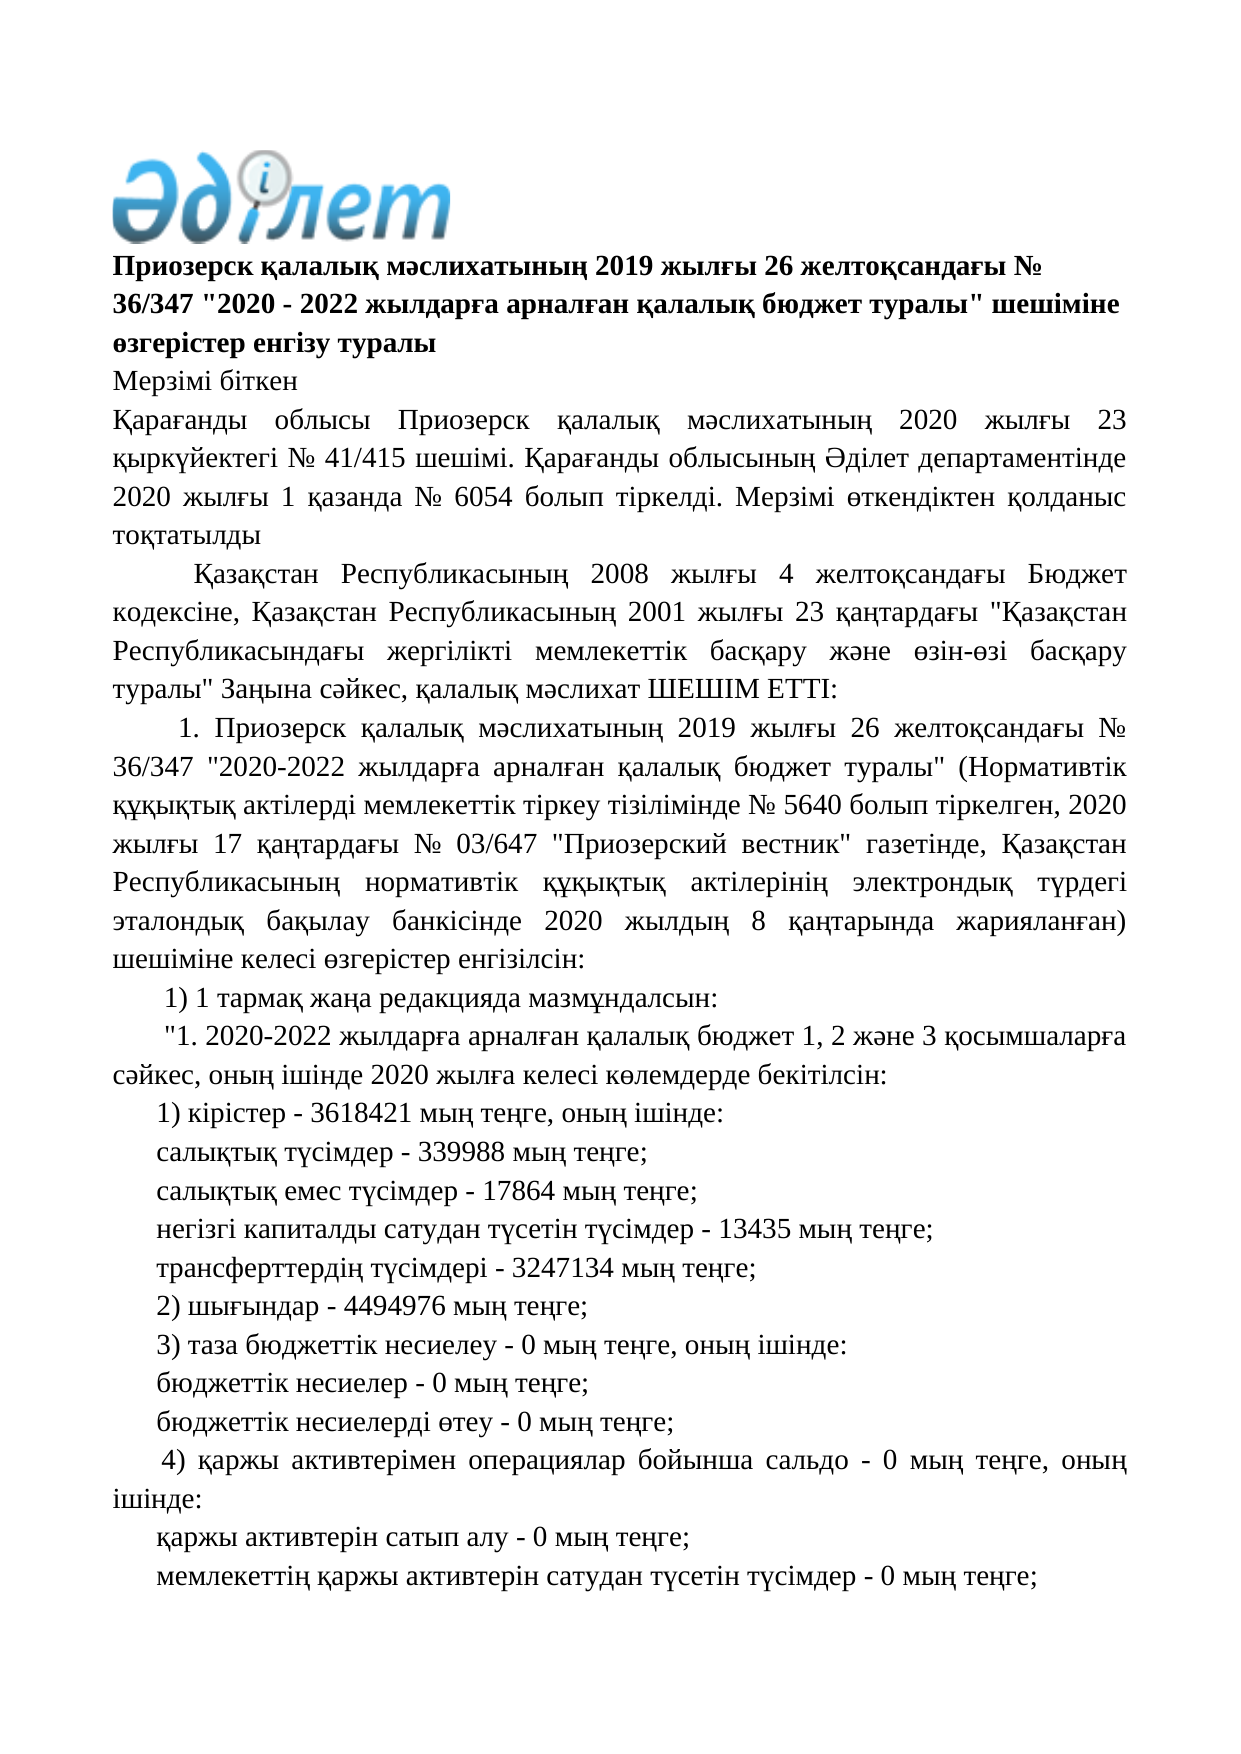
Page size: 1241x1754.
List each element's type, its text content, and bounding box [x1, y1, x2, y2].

text негізгі капиталды сатудан түсетін түсімдер - 13435 мың теңге; [112, 1211, 1128, 1245]
text 1) кірістер - 3618421 мың теңге, оның ішінде: [112, 1096, 1128, 1129]
text Қарағанды облысы Приозерск қалалық мәслихатының 2020 жылғы 23 қыркүйектегі № 41/415 шешімі. Қарағанды облысының Әділет департаментінде 2020 жылғы 1 қазанда № 6054 болып тіркелді. Мерзімі өткендіктен қолданыс тоқтатылды [112, 402, 1128, 551]
text мемлекеттің қаржы активтерін сатудан түсетін түсімдер - 0 мың теңге; [112, 1558, 1128, 1592]
text бюджеттік несиелер - 0 мың теңге; [112, 1365, 1128, 1399]
text салықтық емес түсімдер - 17864 мың теңге; [112, 1173, 1128, 1206]
text салықтық түсімдер - 339988 мың теңге; [112, 1134, 1128, 1168]
text 2) шығындар - 4494976 мың теңге; [112, 1288, 1128, 1322]
text трансферттердің түсімдері - 3247134 мың теңге; [112, 1250, 1128, 1283]
text бюджеттік несиелерді өтеу - 0 мың теңге; [112, 1404, 1128, 1437]
text Приозерск қалалық мәслихатының 2019 жылғы 26 желтоқсандағы № 36/347 "2020 - 2022 жылдарға арналған қалалық бюджет туралы" шешіміне өзгерістер енгізу туралы [112, 248, 1128, 358]
text Қазақстан Республикасының 2008 жылғы 4 желтоқсандағы Бюджет кодексіне, Қазақстан Республикасының 2001 жылғы 23 қаңтардағы "Қазақстан Республикасындағы жергілікті мемлекеттік басқару және өзін-өзі басқару туралы" Заңына сәйкес, қалалық мәслихат ШЕШІМ ЕТТІ: [112, 556, 1128, 705]
text 1. Приозерск қалалық мәслихатының 2019 жылғы 26 желтоқсандағы № 36/347 "2020-2022 жылдарға арналған қалалық бюджет туралы" (Нормативтік құқықтық актілерді мемлекеттік тіркеу тізілімінде № 5640 болып тіркелген, 2020 жылғы 17 қаңтардағы № 03/647 "Приозерский вестник" газетінде, Қазақстан Республикасының нормативтік құқықтық актілерінің электрондық түрдегі эталондық бақылау банкісінде 2020 жылдың 8 қаңтарында жарияланған) шешіміне келесі өзгерістер енгізілсін: [112, 710, 1128, 975]
text қаржы активтерін сатып алу - 0 мың теңге; [112, 1519, 1128, 1553]
text Мерзімі біткен [112, 363, 1128, 397]
picture [112, 150, 451, 244]
text 4) қаржы активтерімен операциялар бойынша сальдо - 0 мың теңге, оның ішінде: [112, 1442, 1128, 1514]
text "1. 2020-2022 жылдарға арналған қалалық бюджет 1, 2 және 3 қосымшаларға сәйкес, оның ішінде 2020 жылға келесі көлемдерде бекітілсін: [112, 1018, 1128, 1091]
text 1) 1 тармақ жаңа редакцияда мазмұндалсын: [112, 980, 1128, 1013]
text 3) таза бюджеттік несиелеу - 0 мың теңге, оның ішінде: [112, 1327, 1128, 1360]
